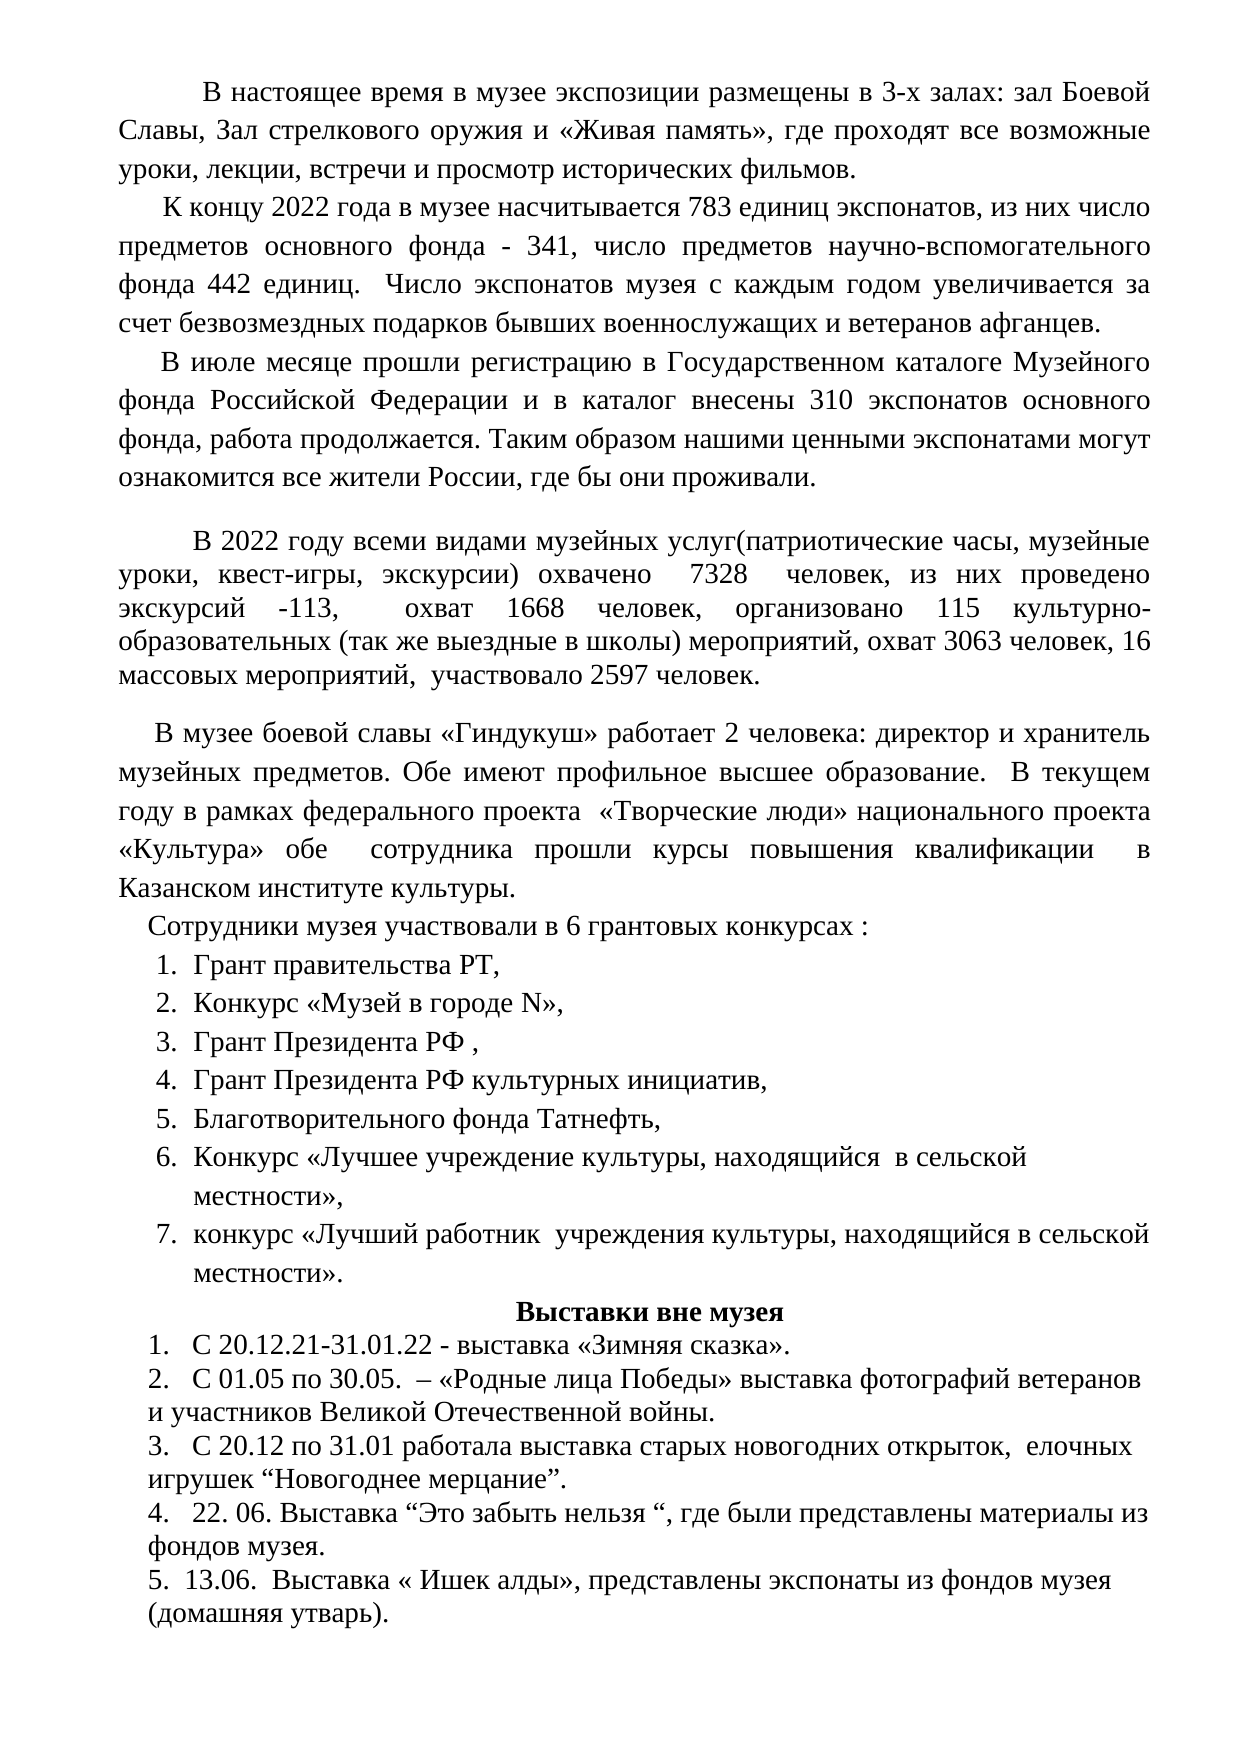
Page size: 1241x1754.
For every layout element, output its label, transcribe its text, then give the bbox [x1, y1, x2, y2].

text 5. 13.06. Выставка « Ишек алды», представлены экспонаты из фондов музея (домашняя утварь). [148, 1562, 1152, 1629]
text 1. С 20.12.21-31.01.22 - выставка «Зимняя сказка». [148, 1327, 1152, 1361]
list Конкурс «Лучшее учреждение культуры, находящийся в сельской местности», [156, 1139, 1152, 1212]
text 2. С 01.05 по 30.05. – «Родные лица Победы» выставка фотографий ветеранов и участников Великой Отечественной войны. [148, 1361, 1152, 1428]
text 4. 22. 06. Выставка “Это забыть нельзя “, где были представлены материалы из фондов музея. [148, 1495, 1152, 1562]
text В музее боевой славы «Гиндукуш» работает 2 человека: директор и хранитель музейных предметов. Обе имеют профильное высшее образование. В текущем году в рамках федерального проекта «Творческие люди» национального проекта «Культура» обе сотрудника прошли курсы повышения квалификации в Казанском институте культуры. [118, 716, 1152, 903]
text Выставки вне музея [148, 1294, 1152, 1327]
list конкурс «Лучший работник учреждения культуры, находящийся в сельской местности». [156, 1217, 1152, 1289]
text В 2022 году всеми видами музейных услуг(патриотические часы, музейные уроки, квест-игры, экскурсии) охвачено 7328 человек, из них проведено экскурсий -113, охват 1668 человек, организовано 115 культурно-образовательных (так же выездные в школы) мероприятий, охват 3063 человек, 16 массовых мероприятий, участвовало 2597 человек. [118, 523, 1152, 691]
list Конкурс «Музей в городе N», [156, 985, 1152, 1019]
text В настоящее время в музее экспозиции размещены в 3-х залах: зал Боевой Славы, Зал стрелкового оружия и «Живая память», где проходят все возможные уроки, лекции, встречи и просмотр исторических фильмов. [118, 74, 1152, 184]
text 3. С 20.12 по 31.01 работала выставка старых новогодних открыток, елочных игрушек “Новогоднее мерцание”. [148, 1428, 1152, 1495]
text К концу 2022 года в музее насчитывается 783 единиц экспонатов, из них число предметов основного фонда - 341, число предметов научно-вспомогательного фонда 442 единиц. Число экспонатов музея с каждым годом увеличивается за счет безвозмездных подарков бывших военнослужащих и ветеранов афганцев. [118, 189, 1152, 339]
text Сотрудники музея участвовали в 6 грантовых конкурсах : [118, 908, 1152, 942]
list Благотворительного фонда Татнефть, [156, 1101, 1152, 1134]
list Грант Президента РФ культурных инициатив, [156, 1062, 1152, 1096]
list Грант правительства РТ, [156, 947, 1152, 980]
list Грант Президента РФ , [156, 1024, 1152, 1057]
text В июле месяце прошли регистрацию в Государственном каталоге Музейного фонда Российской Федерации и в каталог внесены 310 экспонатов основного фонда, работа продолжается. Таким образом нашими ценными экспонатами могут ознакомится все жители России, где бы они проживали. [118, 344, 1152, 493]
